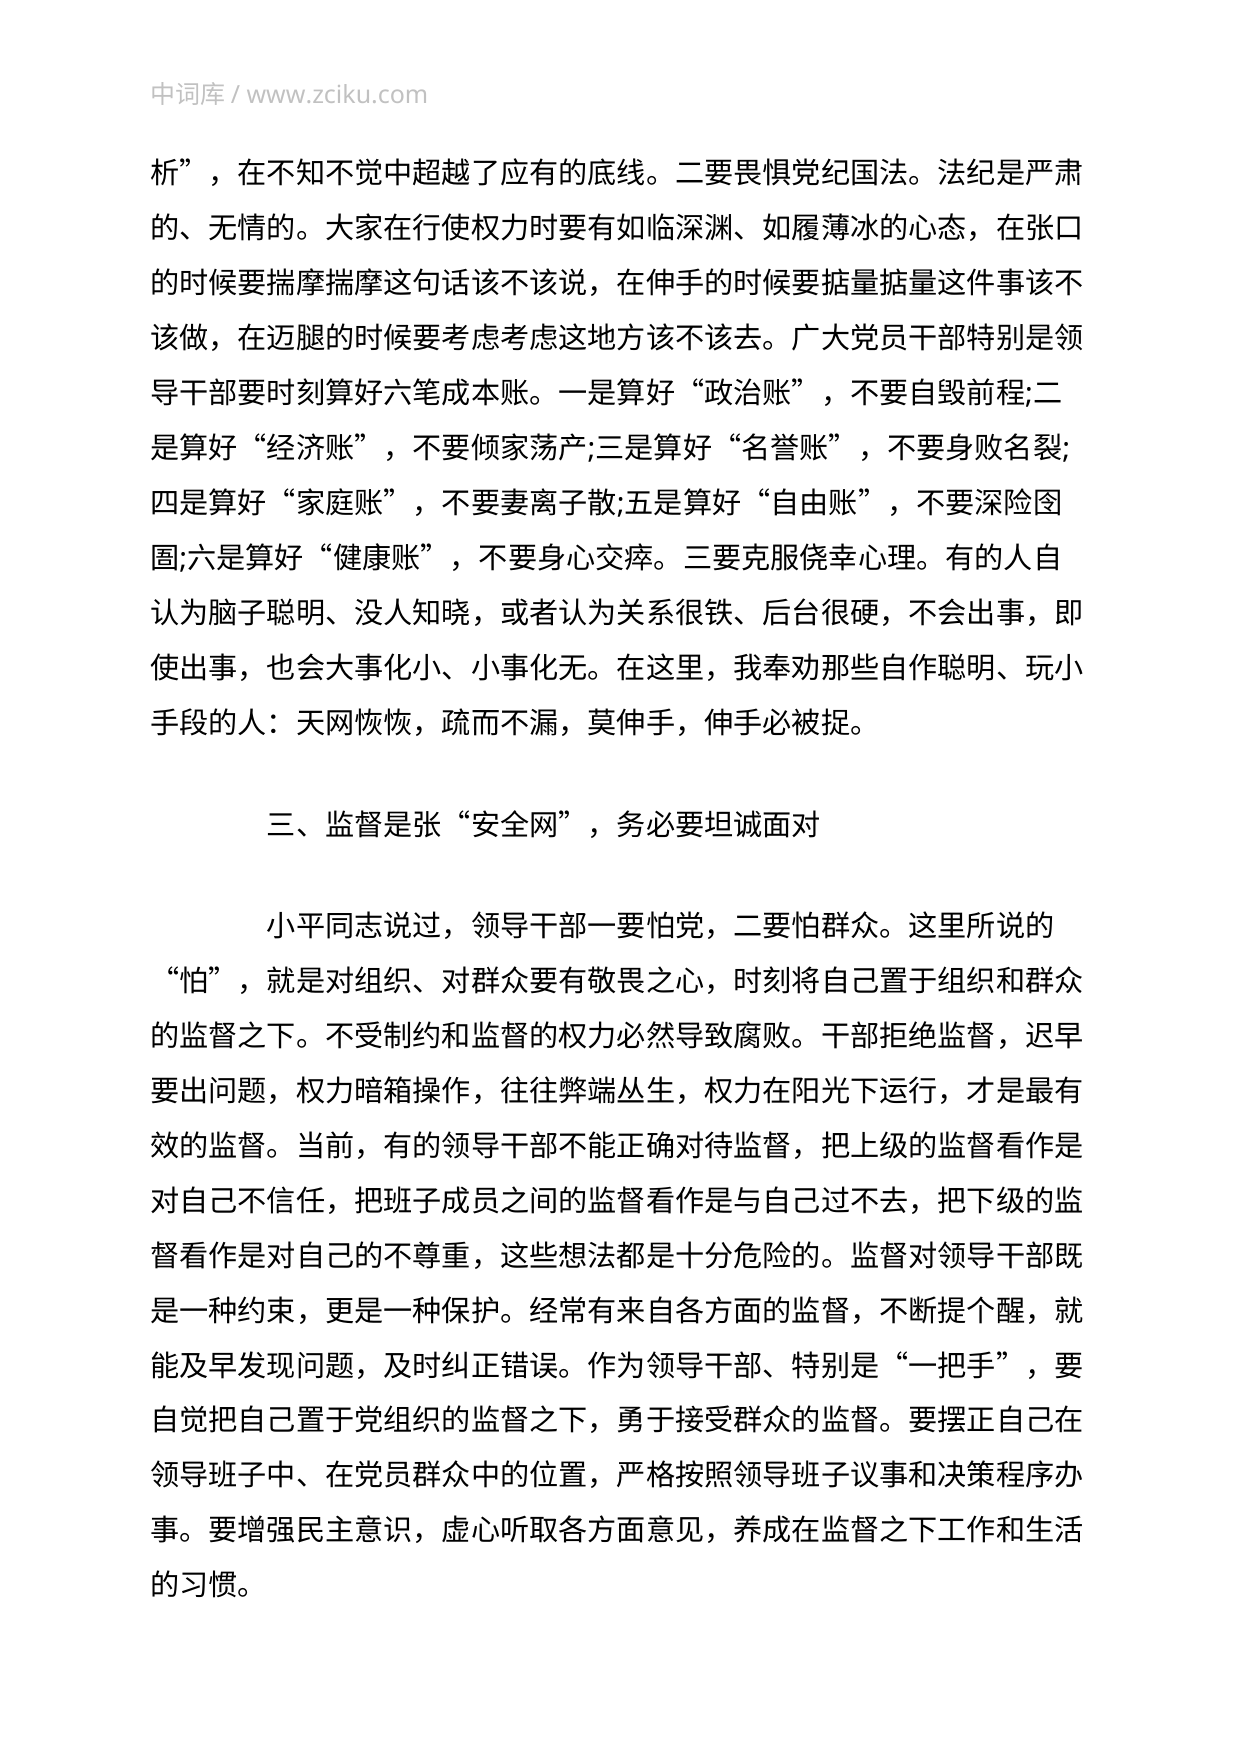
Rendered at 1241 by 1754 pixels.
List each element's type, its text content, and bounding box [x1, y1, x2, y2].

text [150, 150, 1090, 742]
text 小平同志说过，领导干部一要怕党，二要怕群众。这里所说的“怕”，就是对组织、对群众要有敬畏之心，时刻将自己置于组织和群众的监督之下。不受制约和监督的权力必然导致腐败。干部拒绝监督，迟早要出问题，权力暗箱操作，往往弊端丛生，权力在阳光下运行，才是最有效的监督。当前，有的领导干部不能正确对待监督，把上级的监督看作是对自己不信任，把班子成员之间的监督看作是与自己过不去，把下级的监督看作是对自己的不尊重，这些想法都是十分危险的。监督对领导干部既是一种约束，更是一种保护。经常有来自各方面的监督，不断提个醒，就能及早发现问题，及时纠正错误。作为领导干部、特别是“一把手”，要自觉把自己置于党组织的监督之下，勇于接受群众的监督。要摆正自己在领导班子中、在党员群众中的位置，严格按照领导班子议事和决策程序办事。要增强民主意识，虚心听取各方面意见，养成在监督之下工作和生活的习惯。 [150, 903, 1090, 1604]
text 三、监督是张“安全网”，务必要坦诚面对 [150, 801, 1090, 843]
